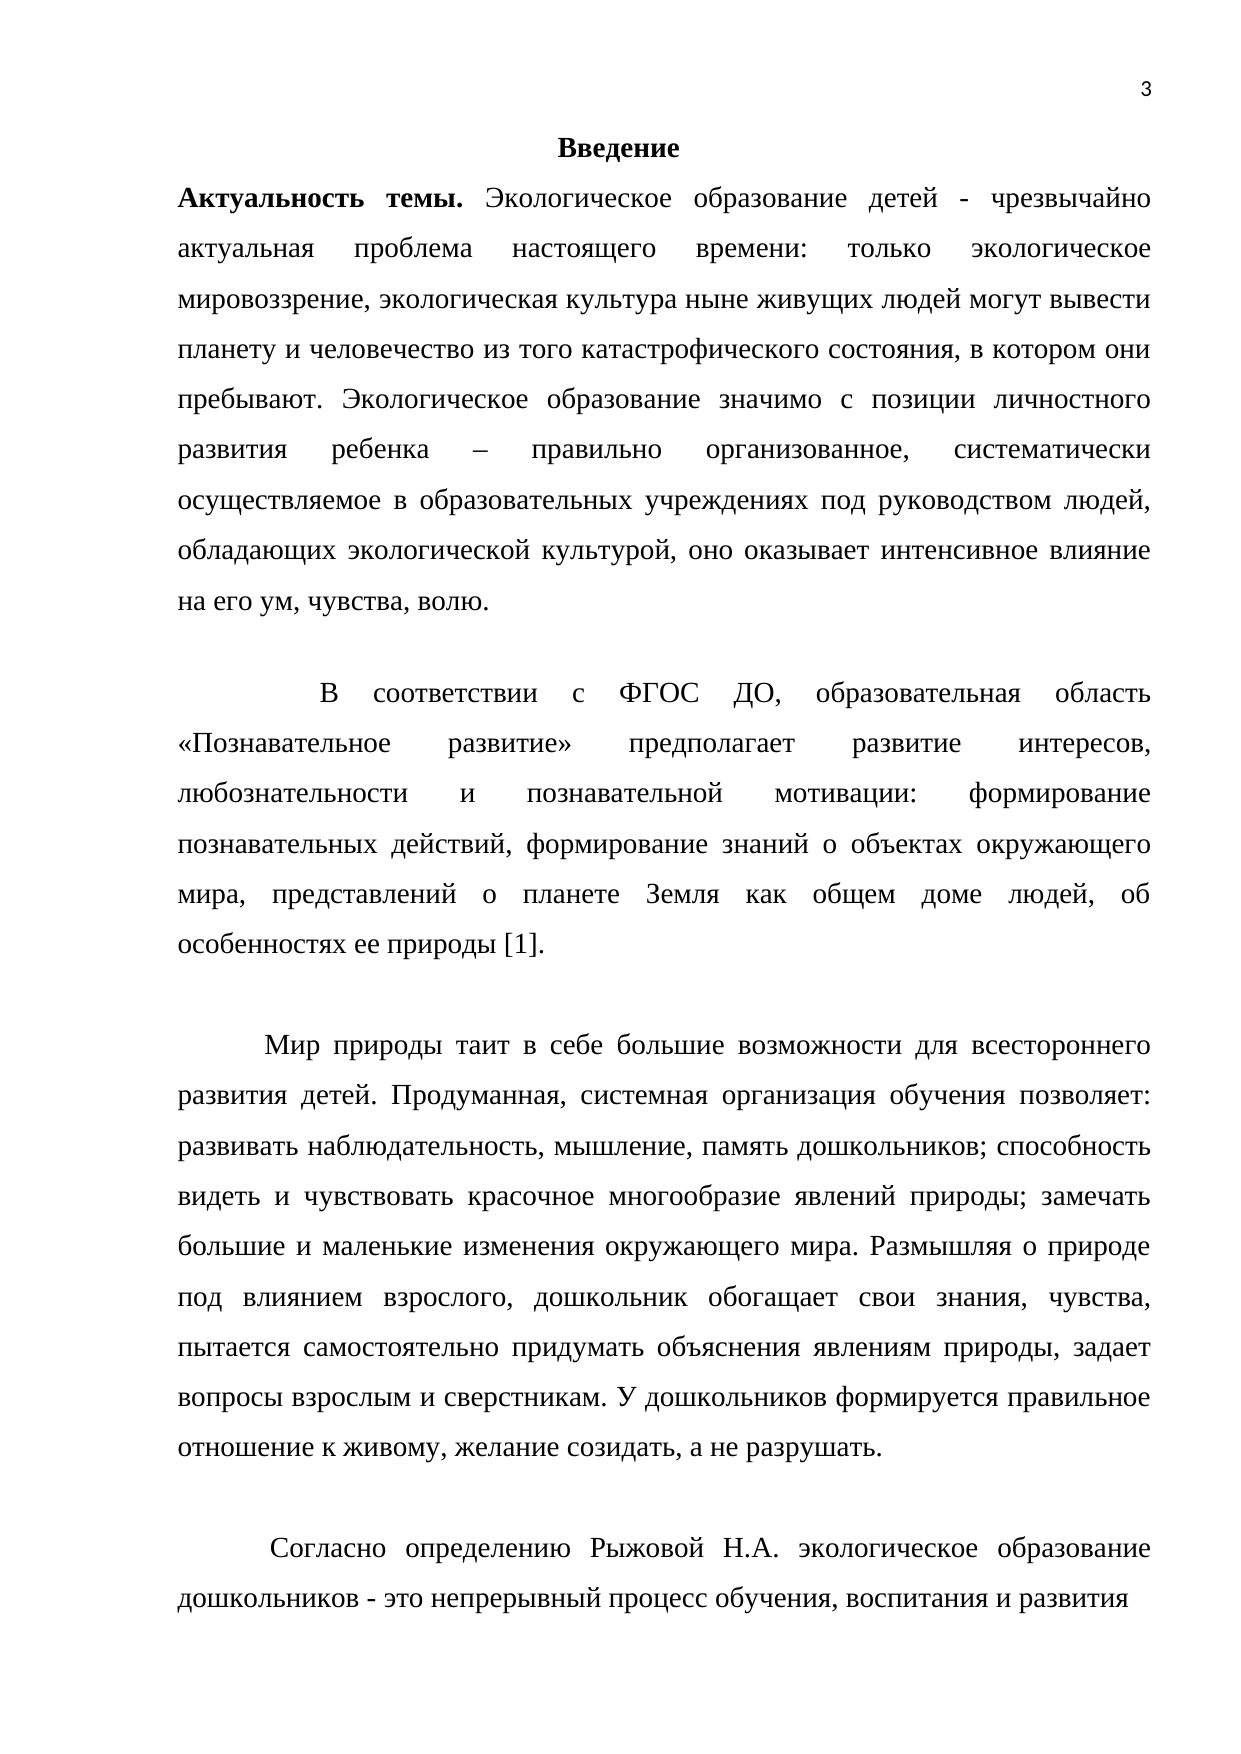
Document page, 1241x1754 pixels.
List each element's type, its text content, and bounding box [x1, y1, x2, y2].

text Мир природы таит в себе большие возможности для всестороннего развития детей. Продуманная, системная организация обучения позволяет: развивать наблюдательность, мышление, память дошкольников; способность видеть и чувствовать красочное многообразие явлений природы; замечать большие и маленькие изменения окружающего мира. Размышляя о природе под влиянием взрослого, дошкольник обогащает свои знания, чувства, пытается самостоятельно придумать объяснения явлениям природы, задает вопросы взрослым и сверстникам. У дошкольников формируется правильное отношение к живому, желание созидать, а не разрушать. [177, 1027, 1152, 1463]
text Введение [177, 130, 1152, 163]
text Согласно определению Рыжовой Н.А. экологическое образование дошкольников - это непрерывный процесс обучения, воспитания и развития [177, 1530, 1152, 1614]
text Актуальность темы. Экологическое образование детей - чрезвычайно актуальная проблема настоящего времени: только экологическое мировоззрение, экологическая культура ныне живущих людей могут вывести планету и человечество из того катастрофического состояния, в котором они пребывают. Экологическое образование значимо с позиции личностного развития ребенка – правильно организованное, систематически осуществляемое в образовательных учреждениях под руководством людей, обладающих экологической культурой, оно оказывает интенсивное влияние на его ум, чувства, волю. [177, 180, 1152, 616]
text В соответствии с ФГОС ДО, образовательная область «Познавательное развитие» предполагает развитие интересов, любознательности и познавательной мотивации: формирование познавательных действий, формирование знаний о объектах окружающего мира, представлений о планете Земля как общем доме людей, об особенностях ее природы [1]. [177, 675, 1152, 960]
